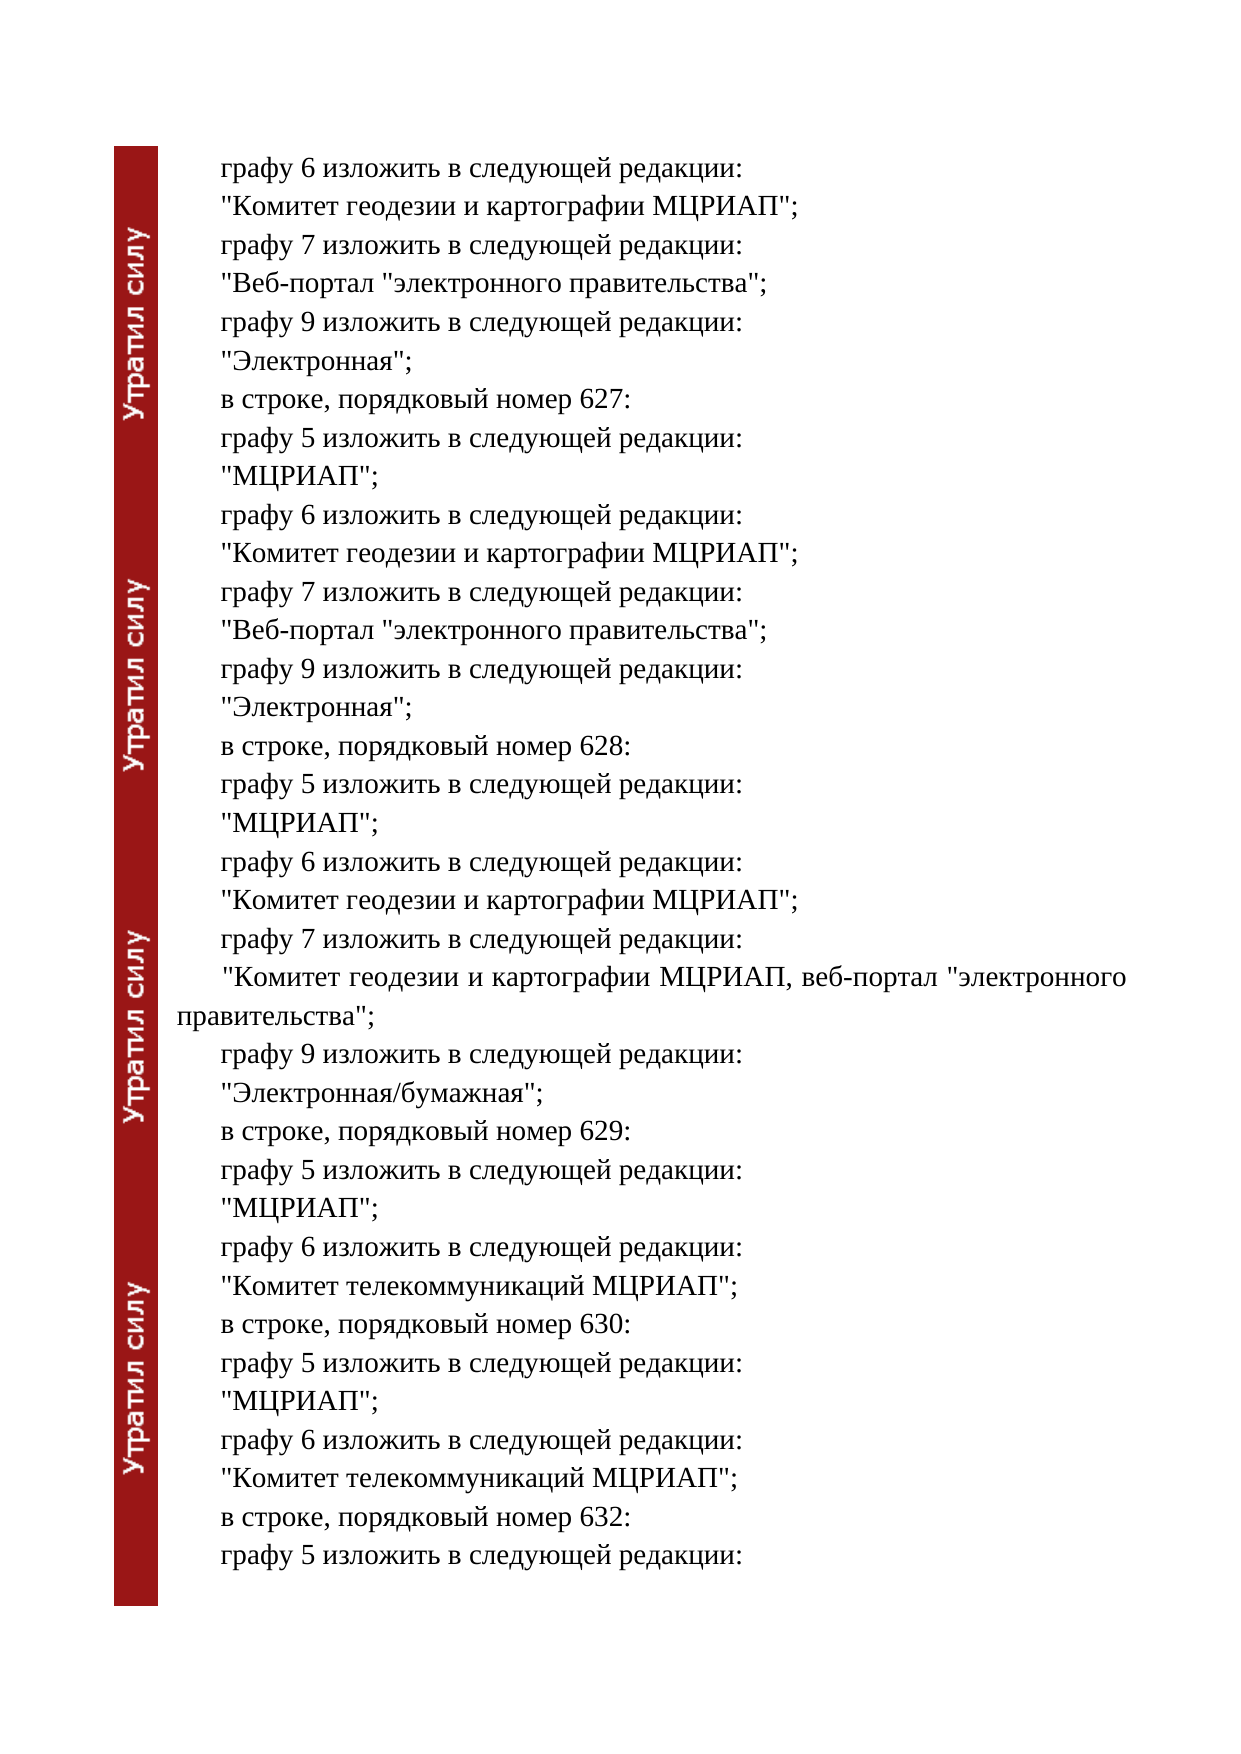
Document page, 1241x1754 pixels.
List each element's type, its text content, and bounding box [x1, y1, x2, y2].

text "МЦРИАП"; [112, 1383, 1128, 1417]
picture [114, 222, 158, 227]
text "МЦРИАП"; [112, 805, 1128, 839]
text в строке, порядковый номер 630: [112, 1306, 1128, 1340]
picture [114, 1571, 158, 1606]
text "Комитет геодезии и картографии МЦРИАП, веб-портал "электронного правительства"; [112, 959, 1128, 1031]
picture [114, 1455, 158, 1460]
text графу 9 изложить в следующей редакции: [112, 651, 1128, 684]
text "Веб-портал "электронного правительства"; [112, 266, 1128, 299]
text "Электронная"; [112, 343, 1128, 376]
picture [114, 183, 158, 188]
text в строке, порядковый номер 627: [112, 381, 1128, 415]
picture [114, 299, 158, 304]
picture [114, 338, 158, 343]
picture [114, 1147, 158, 1152]
picture [114, 646, 158, 651]
picture [114, 839, 158, 844]
text графу 9 изложить в следующей редакции: [112, 304, 1128, 338]
picture [114, 1186, 158, 1191]
picture [114, 800, 158, 805]
picture [114, 877, 158, 882]
picture [114, 1224, 158, 1229]
picture [114, 530, 158, 535]
text графу 6 изложить в следующей редакции: [112, 844, 1128, 877]
text "МЦРИАП"; [112, 458, 1128, 492]
text графу 6 изложить в следующей редакции: [112, 150, 1128, 183]
text графу 7 изложить в следующей редакции: [112, 574, 1128, 607]
text "Комитет геодезии и картографии МЦРИАП"; [112, 188, 1128, 222]
text в строке, порядковый номер 629: [112, 1113, 1128, 1147]
picture [114, 723, 158, 728]
picture [114, 1532, 158, 1537]
picture [114, 1108, 158, 1113]
picture [114, 146, 158, 150]
text "Комитет телекоммуникаций МЦРИАП"; [112, 1460, 1128, 1494]
text графу 5 изложить в следующей редакции: [112, 1152, 1128, 1186]
text "Электронная"; [112, 689, 1128, 723]
text графу 5 изложить в следующей редакции: [112, 1537, 1128, 1571]
picture [114, 684, 158, 689]
picture [114, 954, 158, 959]
picture [114, 1340, 158, 1345]
picture [114, 1263, 158, 1268]
text графу 9 изложить в следующей редакции: [112, 1036, 1128, 1070]
picture [114, 1301, 158, 1306]
picture [114, 569, 158, 574]
picture [114, 453, 158, 458]
text графу 6 изложить в следующей редакции: [112, 1422, 1128, 1455]
text "МЦРИАП"; [112, 1191, 1128, 1224]
text графу 5 изложить в следующей редакции: [112, 767, 1128, 800]
text "Комитет геодезии и картографии МЦРИАП"; [112, 535, 1128, 569]
text графу 6 изложить в следующей редакции: [112, 497, 1128, 530]
picture [114, 916, 158, 921]
text графу 5 изложить в следующей редакции: [112, 1345, 1128, 1378]
text графу 7 изложить в следующей редакции: [112, 921, 1128, 954]
picture [114, 376, 158, 381]
text "Комитет телекоммуникаций МЦРИАП"; [112, 1268, 1128, 1301]
text в строке, порядковый номер 632: [112, 1499, 1128, 1532]
picture [114, 1378, 158, 1383]
text "Комитет геодезии и картографии МЦРИАП"; [112, 882, 1128, 916]
picture [114, 1031, 158, 1036]
text "Электронная/бумажная"; [112, 1075, 1128, 1108]
picture [114, 261, 158, 266]
picture [114, 607, 158, 612]
picture [114, 1070, 158, 1075]
picture [114, 1494, 158, 1499]
text графу 7 изложить в следующей редакции: [112, 227, 1128, 261]
picture [114, 1417, 158, 1422]
text "Веб-портал "электронного правительства"; [112, 612, 1128, 646]
picture [114, 762, 158, 767]
text графу 5 изложить в следующей редакции: [112, 420, 1128, 453]
picture [114, 415, 158, 420]
text графу 6 изложить в следующей редакции: [112, 1229, 1128, 1263]
picture [114, 492, 158, 497]
text в строке, порядковый номер 628: [112, 728, 1128, 762]
